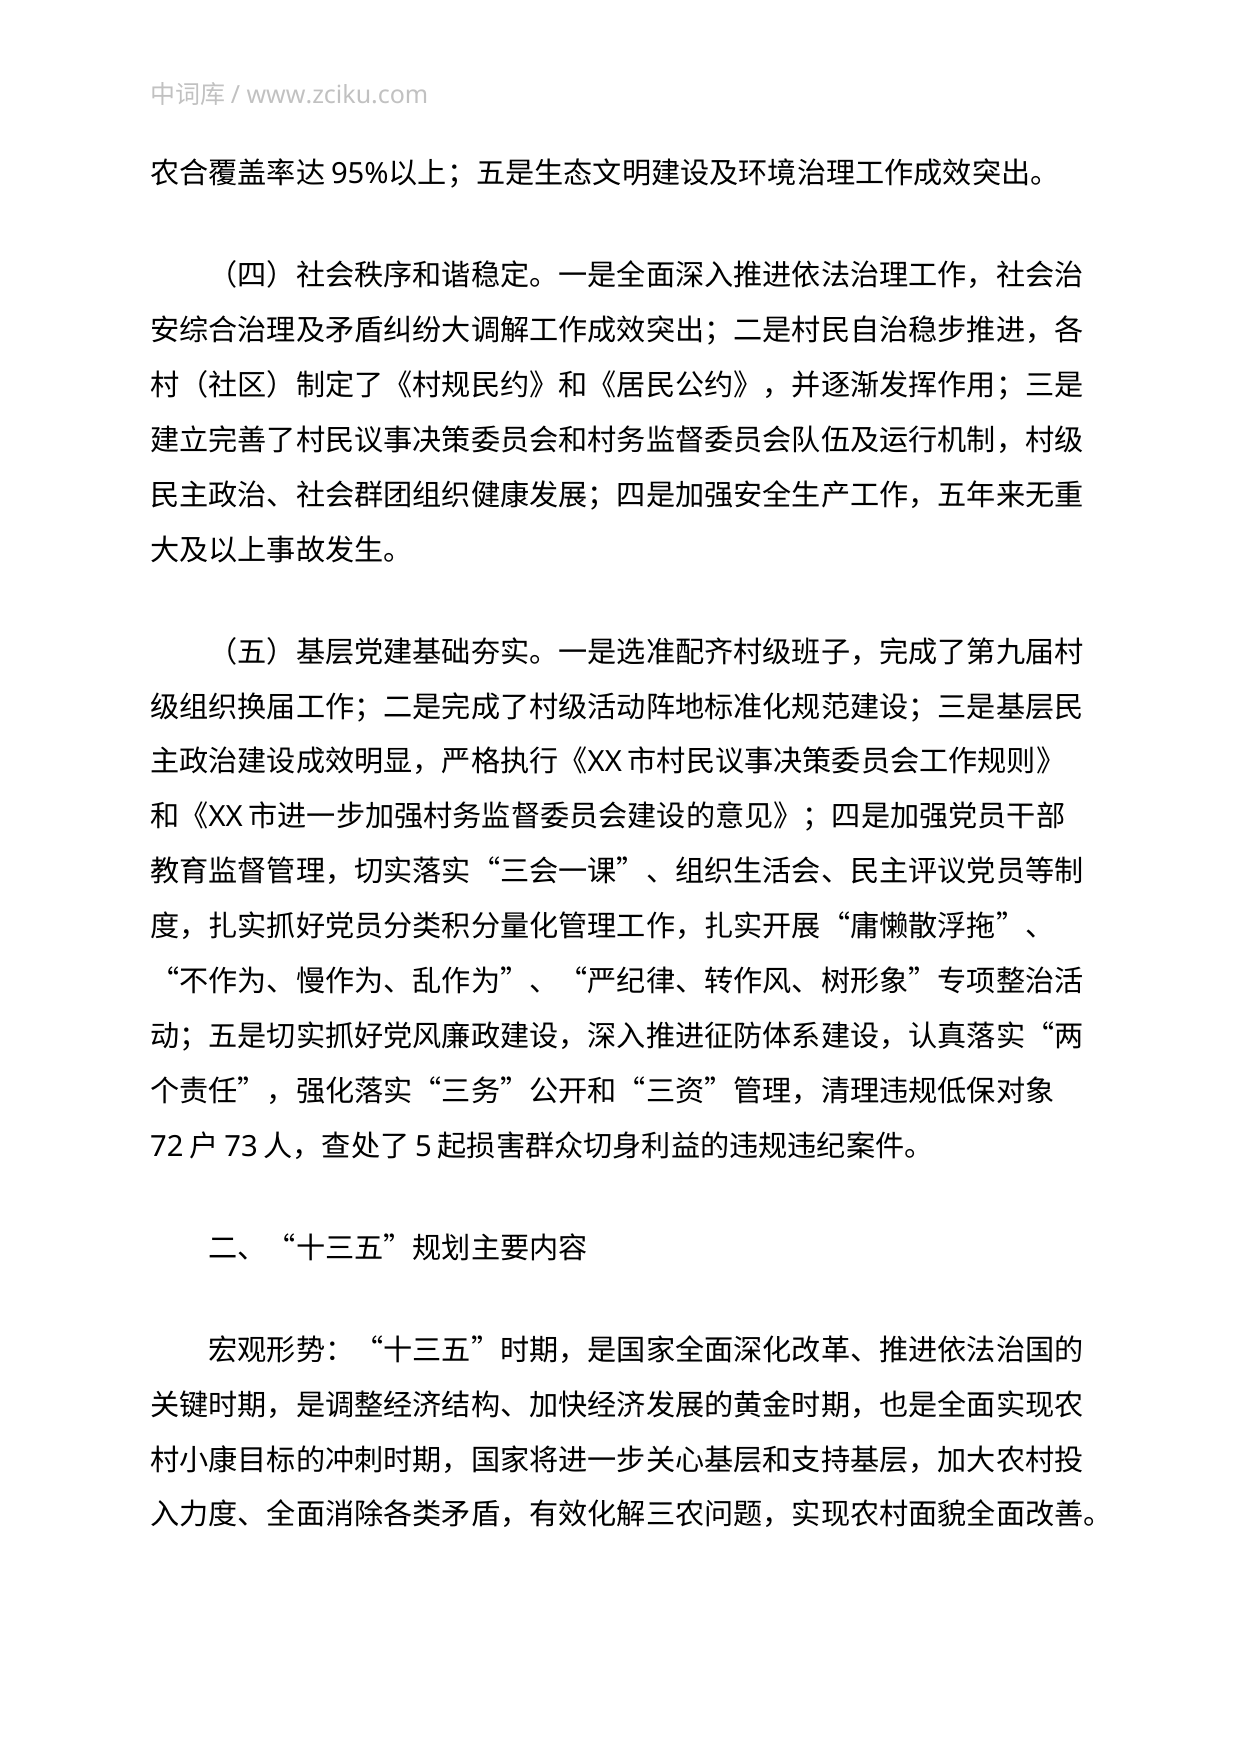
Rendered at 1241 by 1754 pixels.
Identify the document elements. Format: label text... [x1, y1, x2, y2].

text （四）社会秩序和谐稳定。一是全面深入推进依法治理工作，社会治安综合治理及矛盾纠纷大调解工作成效突出；二是村民自治稳步推进，各村（社区）制定了《村规民约》和《居民公约》，并逐渐发挥作用；三是建立完善了村民议事决策委员会和村务监督委员会队伍及运行机制，村级民主政治、社会群团组织健康发展；四是加强安全生产工作，五年来无重大及以上事故发生。 [150, 252, 1090, 569]
text （五）基层党建基础夯实。一是选准配齐村级班子，完成了第九届村级组织换届工作；二是完成了村级活动阵地标准化规范建设；三是基层民主政治建设成效明显，严格执行《XX市村民议事决策委员会工作规则》和《XX市进一步加强村务监督委员会建设的意见》；四是加强党员干部教育监督管理，切实落实“三会一课”、组织生活会、民主评议党员等制度，扎实抓好党员分类积分量化管理工作，扎实开展“庸懒散浮拖”、“不作为、慢作为、乱作为”、“严纪律、转作风、树形象”专项整治活动；五是切实抓好党风廉政建设，深入推进征防体系建设，认真落实“两个责任”，强化落实“三务”公开和“三资”管理，清理违规低保对象72户73人，查处了5起损害群众切身利益的违规违纪案件。 [150, 628, 1090, 1165]
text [150, 150, 1090, 192]
text 宏观形势：“十三五”时期，是国家全面深化改革、推进依法治国的关键时期，是调整经济结构、加快经济发展的黄金时期，也是全面实现农村小康目标的冲刺时期，国家将进一步关心基层和支持基层，加大农村投入力度、全面消除各类矛盾，有效化解三农问题，实现农村面貌全面改善。 [150, 1326, 1090, 1533]
text 二、“十三五”规划主要内容 [150, 1224, 1090, 1267]
